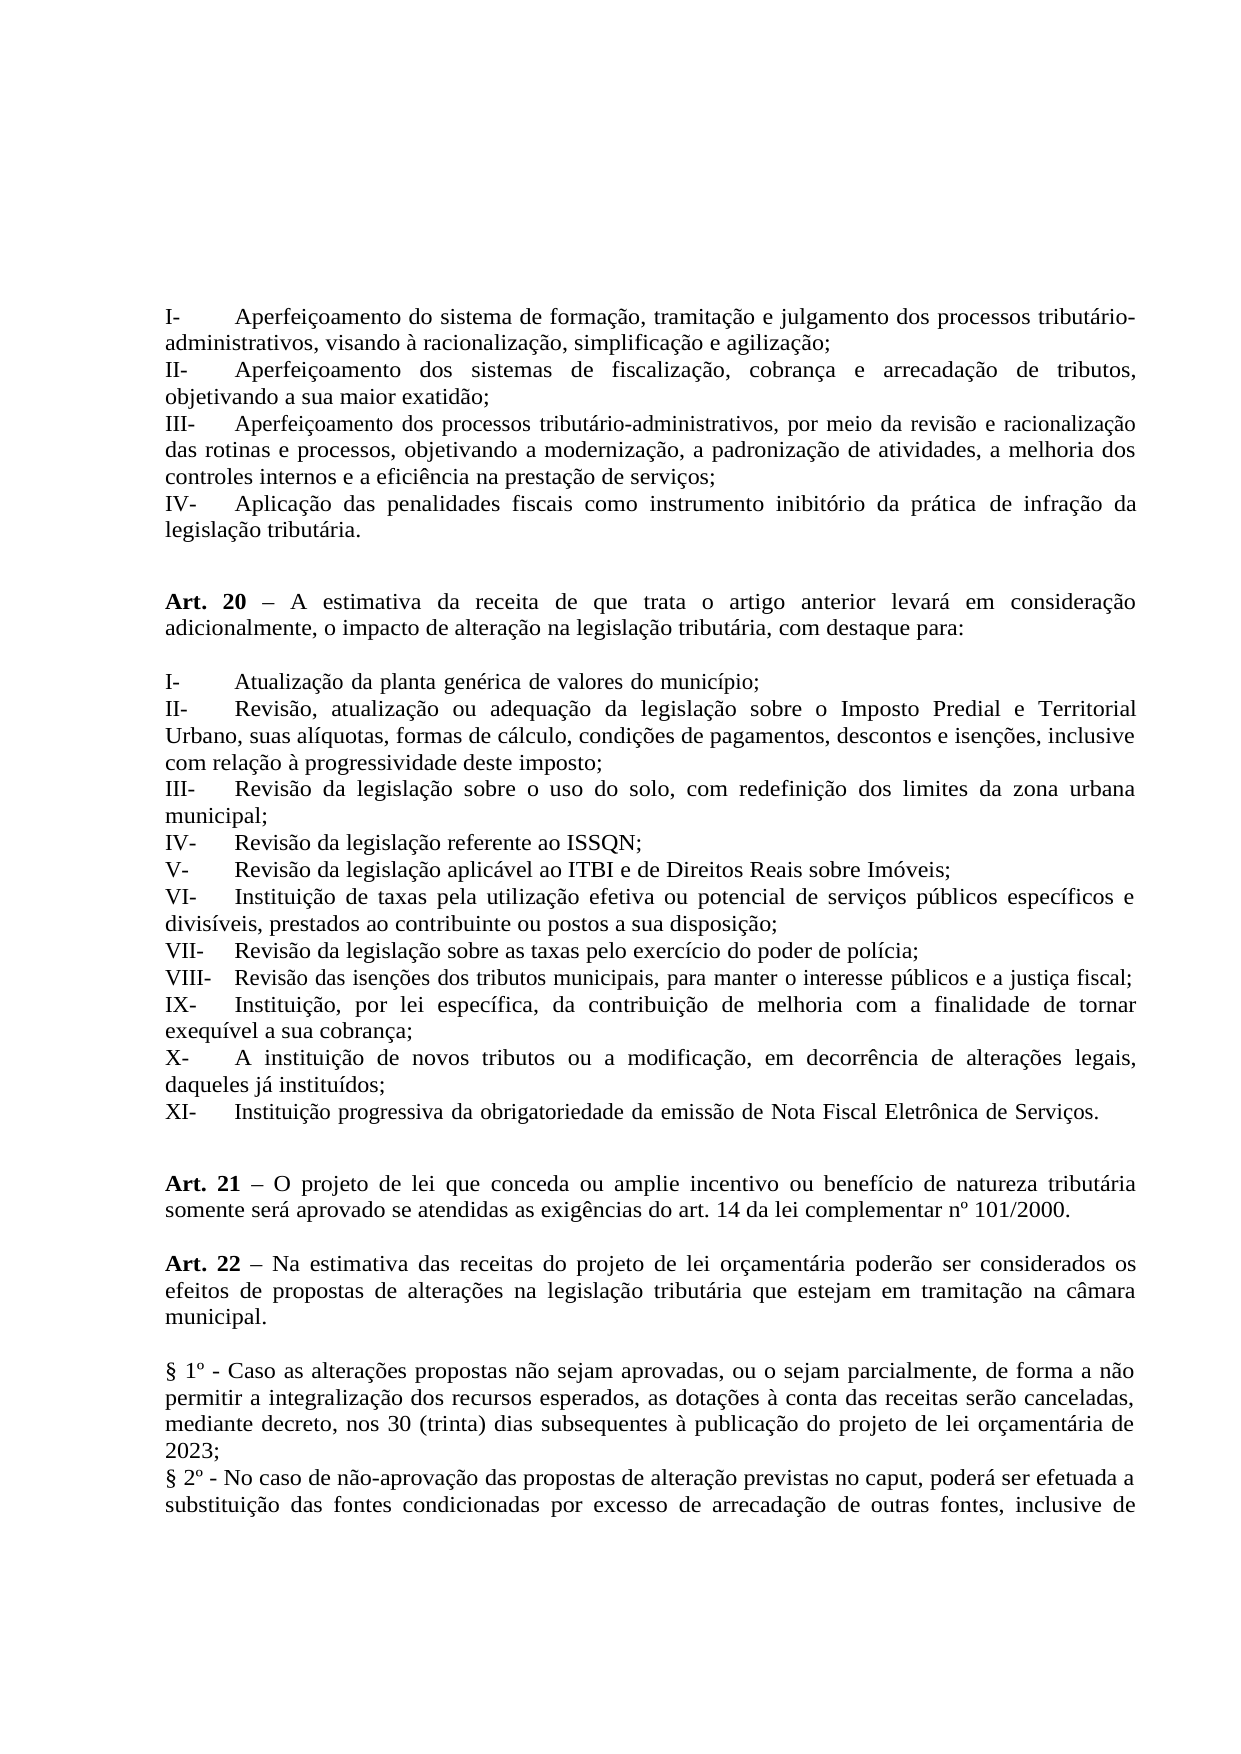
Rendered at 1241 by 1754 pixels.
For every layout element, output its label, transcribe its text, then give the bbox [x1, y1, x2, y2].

list Revisão da legislação aplicável ao ITBI e de Direitos Reais sobre Imóveis; [165, 856, 1148, 882]
list Instituição de taxas pela utilização efetiva ou potencial de serviços públicos específicos e divisíveis, prestados ao contribuinte ou postos a sua disposição; [165, 883, 1137, 936]
list Instituição, por lei específica, da contribuição de melhoria com a finalidade de tornar exequível a sua cobrança; [165, 991, 1137, 1044]
list Aperfeiçoamento do sistema de formação, tramitação e julgamento dos processos tributário- administrativos, visando à racionalização, simplificação e agilização; [165, 303, 1137, 356]
list Aperfeiçoamento dos sistemas de fiscalização, cobrança e arrecadação de tributos, objetivando a sua maior exatidão; [165, 356, 1137, 409]
text § 1º - Caso as alterações propostas não sejam aprovadas, ou o sejam parcialmente, de forma a não permitir a integralização dos recursos esperados, as dotações à conta das receitas serão canceladas, mediante decreto, nos 30 (trinta) dias subsequentes à publicação do projeto de lei orçamentária de 2023; [165, 1357, 1137, 1463]
list Revisão, atualização ou adequação da legislação sobre o Imposto Predial e Territorial Urbano, suas alíquotas, formas de cálculo, condições de pagamentos, descontos e isenções, inclusive com relação à progressividade deste imposto; [165, 695, 1137, 775]
list Revisão da legislação sobre as taxas pelo exercício do poder de polícia; [165, 937, 1148, 963]
list Aplicação das penalidades fiscais como instrumento inibitório da prática de infração da legislação tributária. [165, 490, 1137, 543]
list Revisão das isenções dos tributos municipais, para manter o interesse públicos e a justiça fiscal; [165, 964, 1148, 990]
list A instituição de novos tributos ou a modificação, em decorrência de alterações legais, daqueles já instituídos; [165, 1044, 1137, 1097]
text Art. 21 – O projeto de lei que conceda ou amplie incentivo ou benefício de natureza tributária somente será aprovado se atendidas as exigências do art. 14 da lei complementar nº 101/2000. [165, 1170, 1137, 1223]
list Aperfeiçoamento dos processos tributário-administrativos, por meio da revisão e racionalização das rotinas e processos, objetivando a modernização, a padronização de atividades, a melhoria dos controles internos e a eficiência na prestação de serviços; [165, 410, 1137, 489]
text Art. 20 – A estimativa da receita de que trata o artigo anterior levará em consideração adicionalmente, o impacto de alteração na legislação tributária, com destaque para: [165, 588, 1137, 641]
list Revisão da legislação referente ao ISSQN; [165, 829, 1148, 855]
list Revisão da legislação sobre o uso do solo, com redefinição dos limites da zona urbana municipal; [165, 776, 1137, 828]
text § 2º - No caso de não-aprovação das propostas de alteração previstas no caput, poderá ser efetuada a substituição das fontes condicionadas por excesso de arrecadação de outras fontes, inclusive de [165, 1464, 1137, 1517]
list Instituição progressiva da obrigatoriedade da emissão de Nota Fiscal Eletrônica de Serviços. [165, 1098, 1148, 1124]
text Art. 22 – Na estimativa das receitas do projeto de lei orçamentária poderão ser considerados os efeitos de propostas de alterações na legislação tributária que estejam em tramitação na câmara municipal. [165, 1250, 1137, 1329]
list Atualização da planta genérica de valores do município; [165, 668, 1148, 695]
